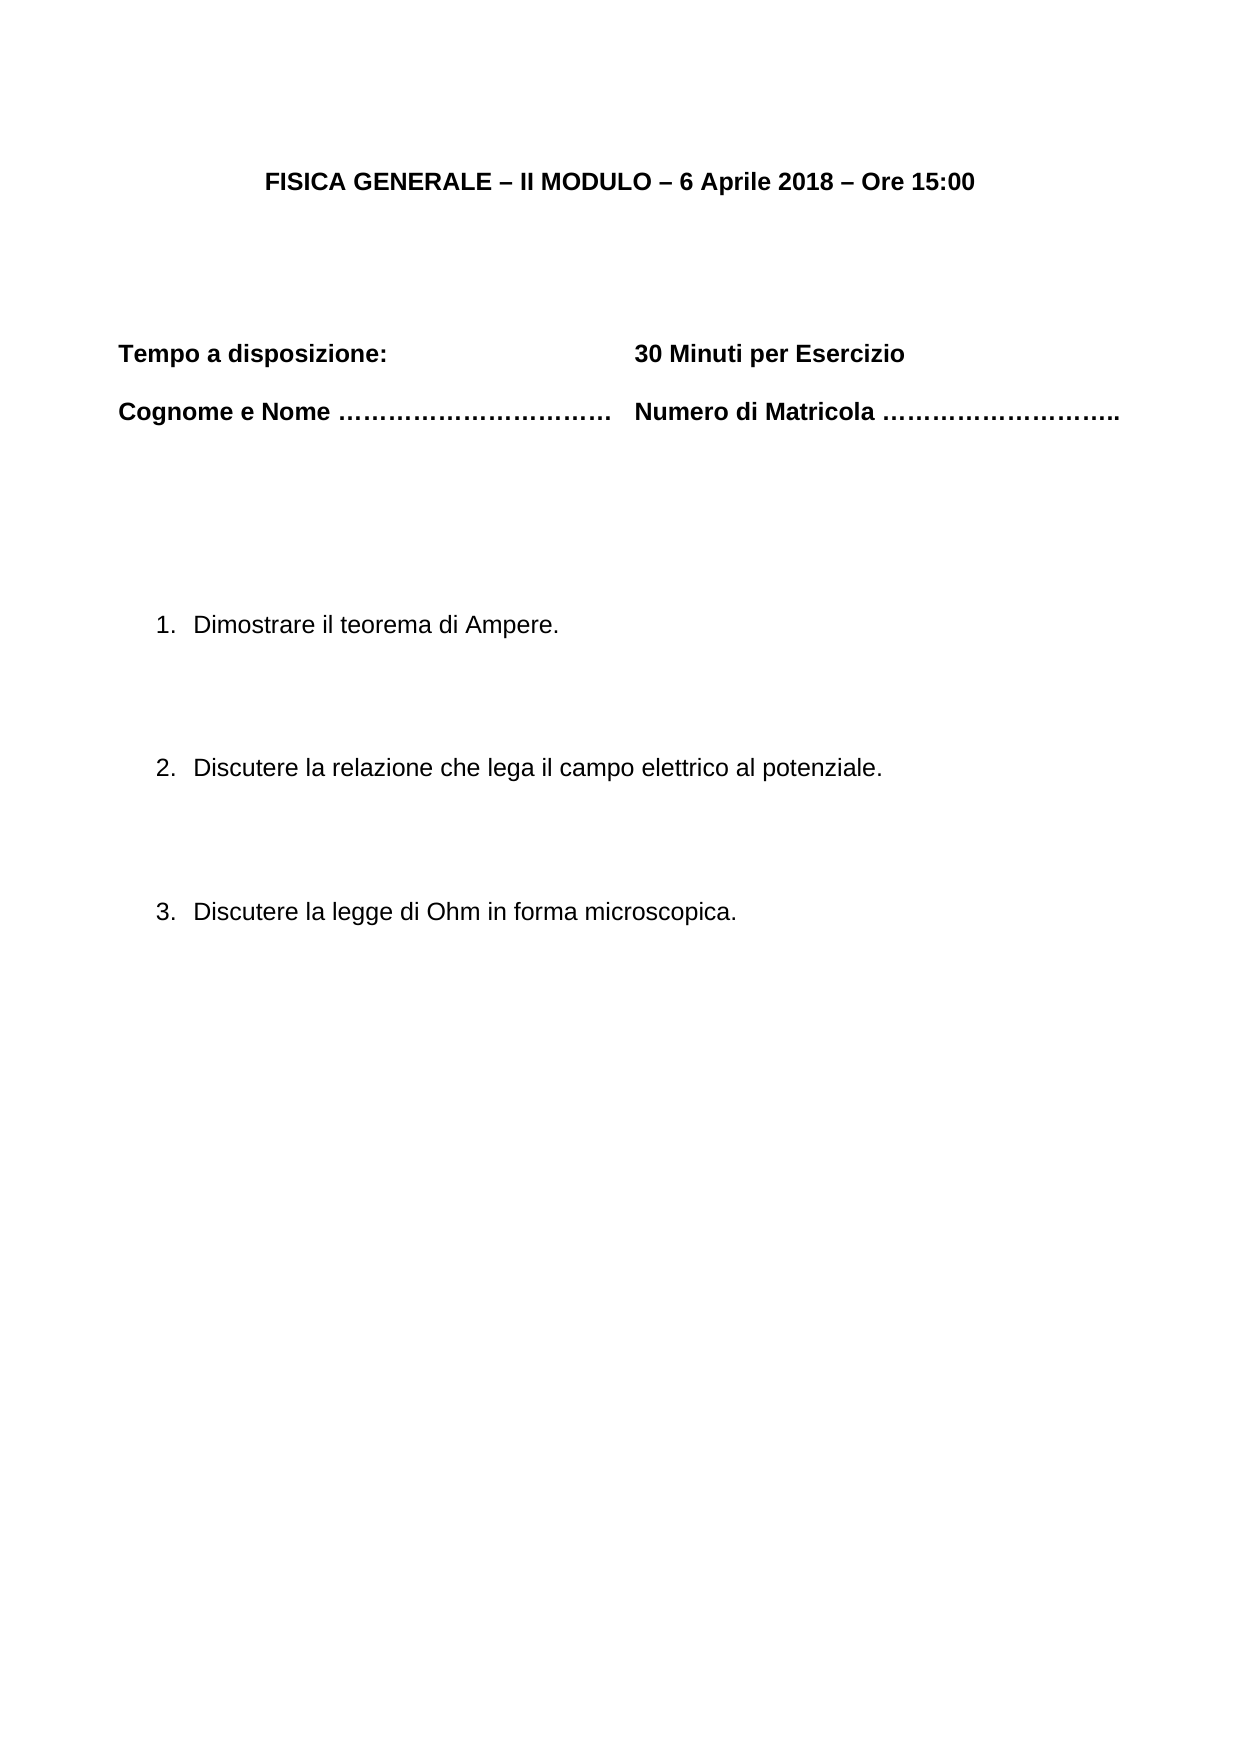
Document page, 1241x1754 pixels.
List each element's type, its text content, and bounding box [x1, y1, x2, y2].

text Tempo a disposizione: 30 Minuti per Esercizio [118, 339, 1122, 368]
list Discutere la relazione che lega il campo elettrico al potenziale. [156, 753, 1122, 782]
text Cognome e Nome …………………………… Numero di Matricola ……………………….. [118, 396, 1122, 425]
list Discutere la legge di Ohm in forma microscopica. [156, 897, 1122, 926]
list Dimostrare il teorema di Ampere. [156, 610, 1122, 638]
text FISICA GENERALE – II MODULO – 6 Aprile 2018 – Ore 15:00 [118, 166, 1122, 195]
